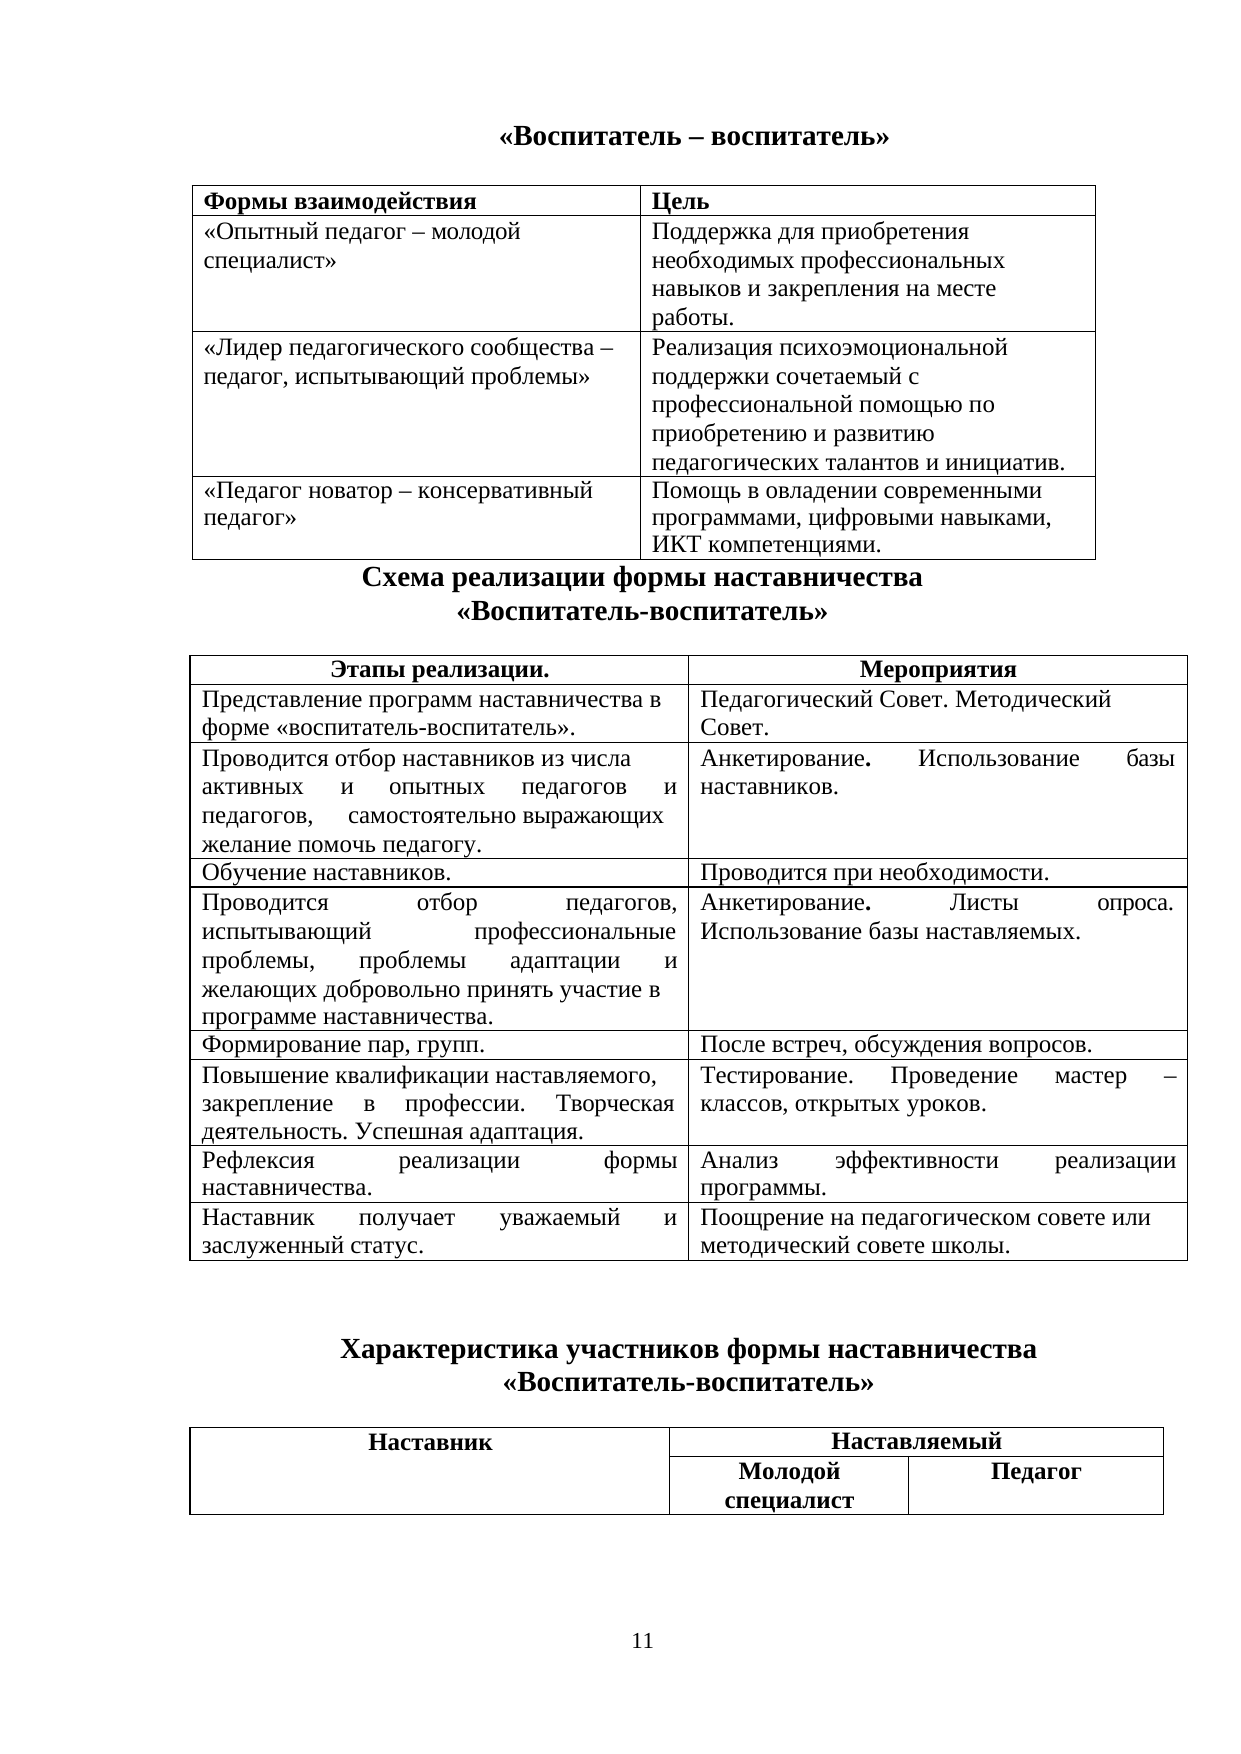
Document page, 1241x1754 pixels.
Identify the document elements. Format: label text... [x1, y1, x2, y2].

table_header Наставник [191, 1428, 669, 1514]
table_header Мероприятия [689, 656, 1187, 684]
table_cell Поддержка для приобретения необходимых профессиональных навыков и закрепления на месте работы. [641, 216, 1095, 331]
table_cell «Педагог новатор – консервативный педагог» [193, 477, 640, 558]
table_header Этапы реализации. [191, 656, 688, 684]
table_cell Реализация психоэмоциональной поддержки сочетаемый с профессиональной помощью по приобретению и развитию педагогических талантов и инициатив. [641, 332, 1095, 476]
table_cell Проводится отбор наставников из числа активных и опытных педагогов и педагогов, самостоятельно выражающих желание помочь педагогу. [191, 743, 688, 858]
table_cell Проводится отбор педагогов, испытывающий профессиональные проблемы, проблемы адаптации и желающих добровольно принять участие в программе наставничества. [191, 888, 688, 1030]
table_cell Педагог [909, 1457, 1163, 1514]
table_cell Молодой специалист [670, 1457, 908, 1514]
table_cell «Лидер педагогического сообщества – педагог, испытывающий проблемы» [193, 332, 640, 476]
table_cell Тестирование. Проведение мастер – классов, открытых уроков. [689, 1060, 1187, 1145]
table_header Наставляемый [670, 1428, 1163, 1456]
table_cell Помощь в овладении современными программами, цифровыми навыками, ИКТ компетенциями. [641, 477, 1095, 558]
table_cell Анкетирование. Использование базы наставников. [689, 743, 1187, 858]
table_cell После встреч, обсуждения вопросов. [689, 1031, 1187, 1059]
table_cell Педагогический Совет. Методический Совет. [689, 685, 1187, 742]
table_cell Наставник получает уважаемый и заслуженный статус. [191, 1203, 688, 1260]
table_cell Обучение наставников. [191, 859, 688, 886]
table_cell Рефлексия реализации формы наставничества. [191, 1146, 688, 1202]
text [281, 118, 1107, 152]
subtitle «Воспитатель-воспитатель» [177, 593, 1107, 627]
table_cell Формирование пар, групп. [191, 1031, 688, 1059]
table_cell Проводится при необходимости. [689, 859, 1187, 886]
subtitle Схема реализации формы наставничества [177, 559, 1107, 593]
table_header Цель [641, 186, 1095, 215]
table_cell Анализ эффективности реализации программы. [689, 1146, 1187, 1202]
table_header Формы взаимодействия [193, 186, 640, 215]
table_cell «Опытный педагог – молодой специалист» [193, 216, 640, 331]
subtitle Характеристика участников формы наставничества «Воспитатель-воспитатель» [270, 1331, 1107, 1398]
table_cell Анкетирование. Листы опроса. Использование базы наставляемых. [689, 888, 1187, 1030]
table_cell Повышение квалификации наставляемого, закрепление в профессии. Творческая деятельность. Успешная адаптация. [191, 1060, 688, 1145]
table_cell Поощрение на педагогическом совете или методический совете школы. [689, 1203, 1187, 1260]
table_cell Представление программ наставничества в форме «воспитатель-воспитатель». [191, 685, 688, 742]
